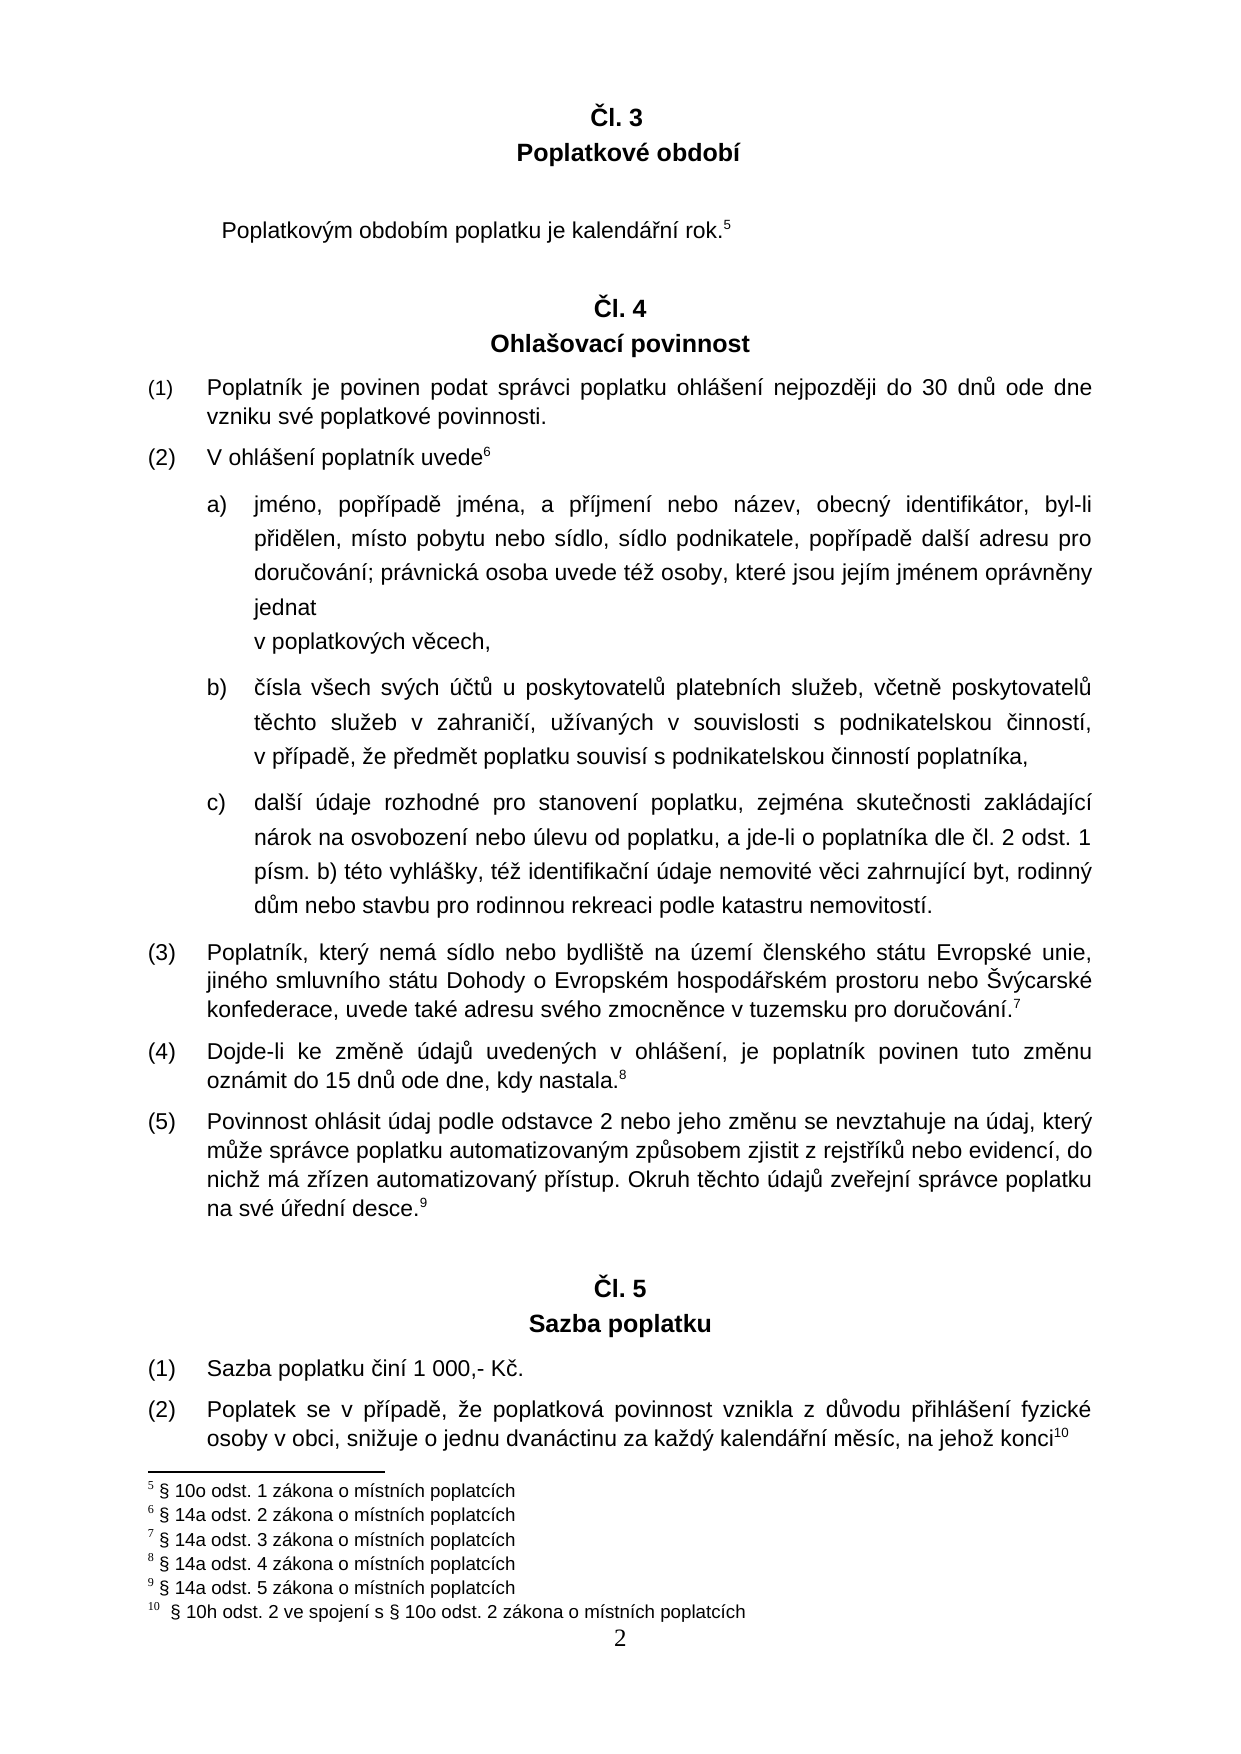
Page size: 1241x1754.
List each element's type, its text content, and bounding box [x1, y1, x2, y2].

list jméno, popřípadě jména, a příjmení nebo název, obecný identifikátor, byl-li přidělen, místo pobytu nebo sídlo, sídlo podnikatele, popřípadě další adresu pro doručování; právnická osoba uvede též osoby, které jsou jejím jménem oprávněny jednat v poplatkových věcech, [207, 491, 1093, 654]
list Poplatek se v případě, že poplatková povinnost vznikla z důvodu přihlášení fyzické osoby v obci, snižuje o jednu dvanáctinu za každý kalendářní měsíc, na jehož konci [148, 1396, 1093, 1451]
list Dojde-li ke změně údajů uvedených v ohlášení, je poplatník povinen tuto změnu oznámit do 15 dnů ode dne, kdy nastala. [148, 1038, 1093, 1093]
list V ohlášení poplatník uvede [148, 444, 1093, 471]
text Čl. 3 [583, 103, 1093, 132]
text Čl. 4 [148, 293, 1093, 322]
list další údaje rozhodné pro stanovení poplatku, zejména skutečnosti zakládající nárok na osvobození nebo úlevu od poplatku, a jde-li o poplatníka dle čl. 2 odst. 1 písm. b) této vyhlášky, též identifikační údaje nemovité věci zahrnující byt, rodinný dům nebo stavbu pro rodinnou rekreaci podle katastru nemovitostí. [207, 789, 1093, 918]
text Ohlašovací povinnost [148, 328, 1093, 357]
text Poplatkovým obdobím poplatku je kalendářní rok. [148, 217, 1093, 243]
list Sazba poplatku činí 1 000,- Kč. [148, 1354, 1093, 1381]
text Sazba poplatku [148, 1309, 1093, 1338]
list čísla všech svých účtů u poskytovatelů platebních služeb, včetně poskytovatelů těchto služeb v zahraničí, užívaných v souvislosti s podnikatelskou činností, v případě, že předmět poplatku souvisí s podnikatelskou činností poplatníka, [207, 674, 1093, 769]
list Poplatník, který nemá sídlo nebo bydliště na území členského státu Evropské unie, jiného smluvního státu Dohody o Evropském hospodářském prostoru nebo Švýcarské konfederace, uvede také adresu svého zmocněnce v tuzemsku pro doručování. [148, 938, 1093, 1023]
list Povinnost ohlásit údaj podle odstavce 2 nebo jeho změnu se nevztahuje na údaj, který může správce poplatku automatizovaným způsobem zjistit z rejstříků nebo evidencí, do nichž má zřízen automatizovaný přístup. Okruh těchto údajů zveřejní správce poplatku na své úřední desce. [148, 1108, 1093, 1222]
list Poplatník je povinen podat správci poplatku ohlášení nejpozději do 30 dnů ode dne vzniku své poplatkové povinnosti. [148, 374, 1093, 429]
text Poplatkové období [510, 138, 1093, 167]
text Čl. 5 [148, 1274, 1093, 1303]
